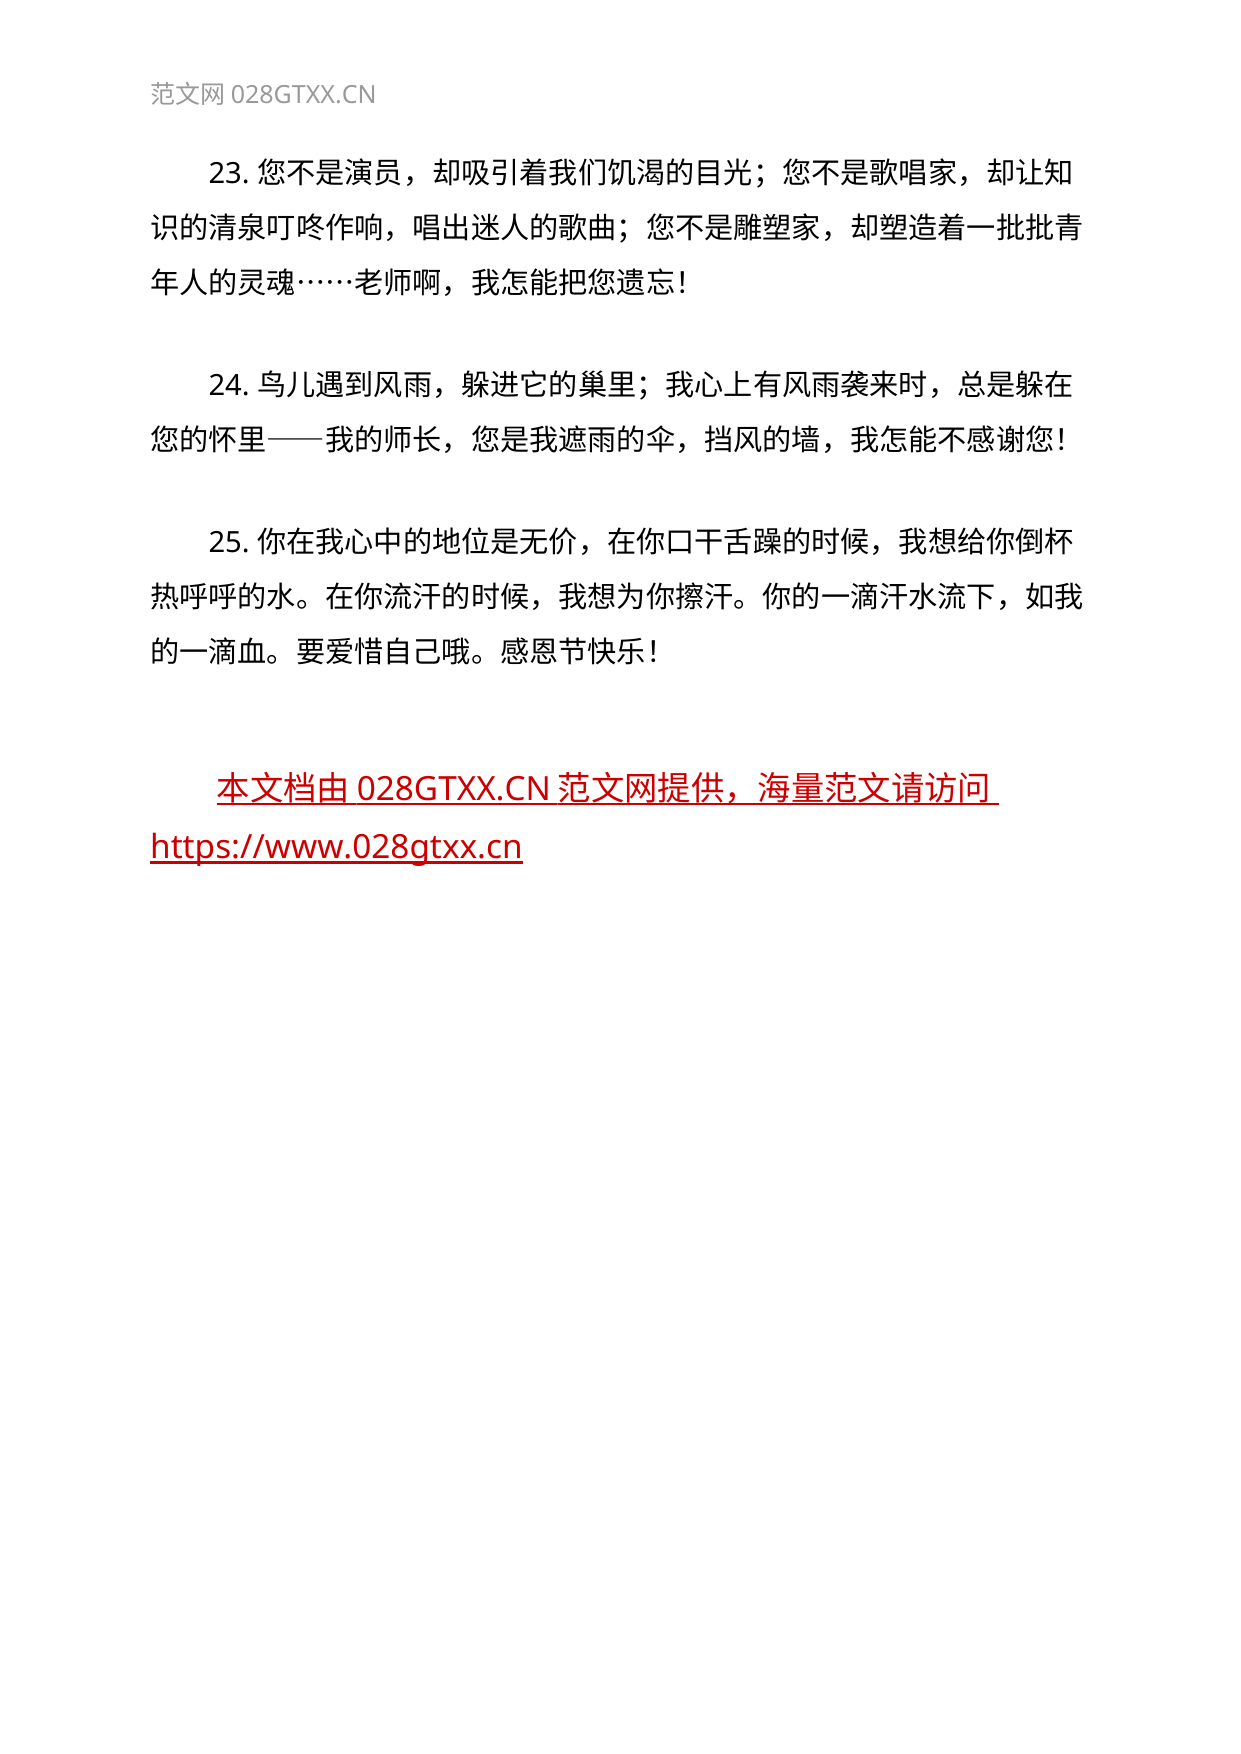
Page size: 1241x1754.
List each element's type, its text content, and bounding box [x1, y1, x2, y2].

text 23. 您不是演员，却吸引着我们饥渴的目光；您不是歌唱家，却让知识的清泉叮咚作响，唱出迷人的歌曲；您不是雕塑家，却塑造着一批批青年人的灵魂……老师啊，我怎能把您遗忘！ [150, 150, 1090, 302]
text 25. 你在我心中的地位是无价，在你口干舌躁的时候，我想给你倒杯热呼呼的水。在你流汗的时候，我想为你擦汗。你的一滴汗水流下，如我的一滴血。要爱惜自己哦。感恩节快乐！ [150, 518, 1090, 671]
text 24. 鸟儿遇到风雨，躲进它的巢里；我心上有风雨袭来时，总是躲在您的怀里——我的师长，您是我遮雨的伞，挡风的墙，我怎能不感谢您！ [150, 362, 1090, 459]
text 本文档由028GTXX.CN范文网提供，海量范文请访问 https://www.028gtxx.cn [150, 761, 1090, 869]
